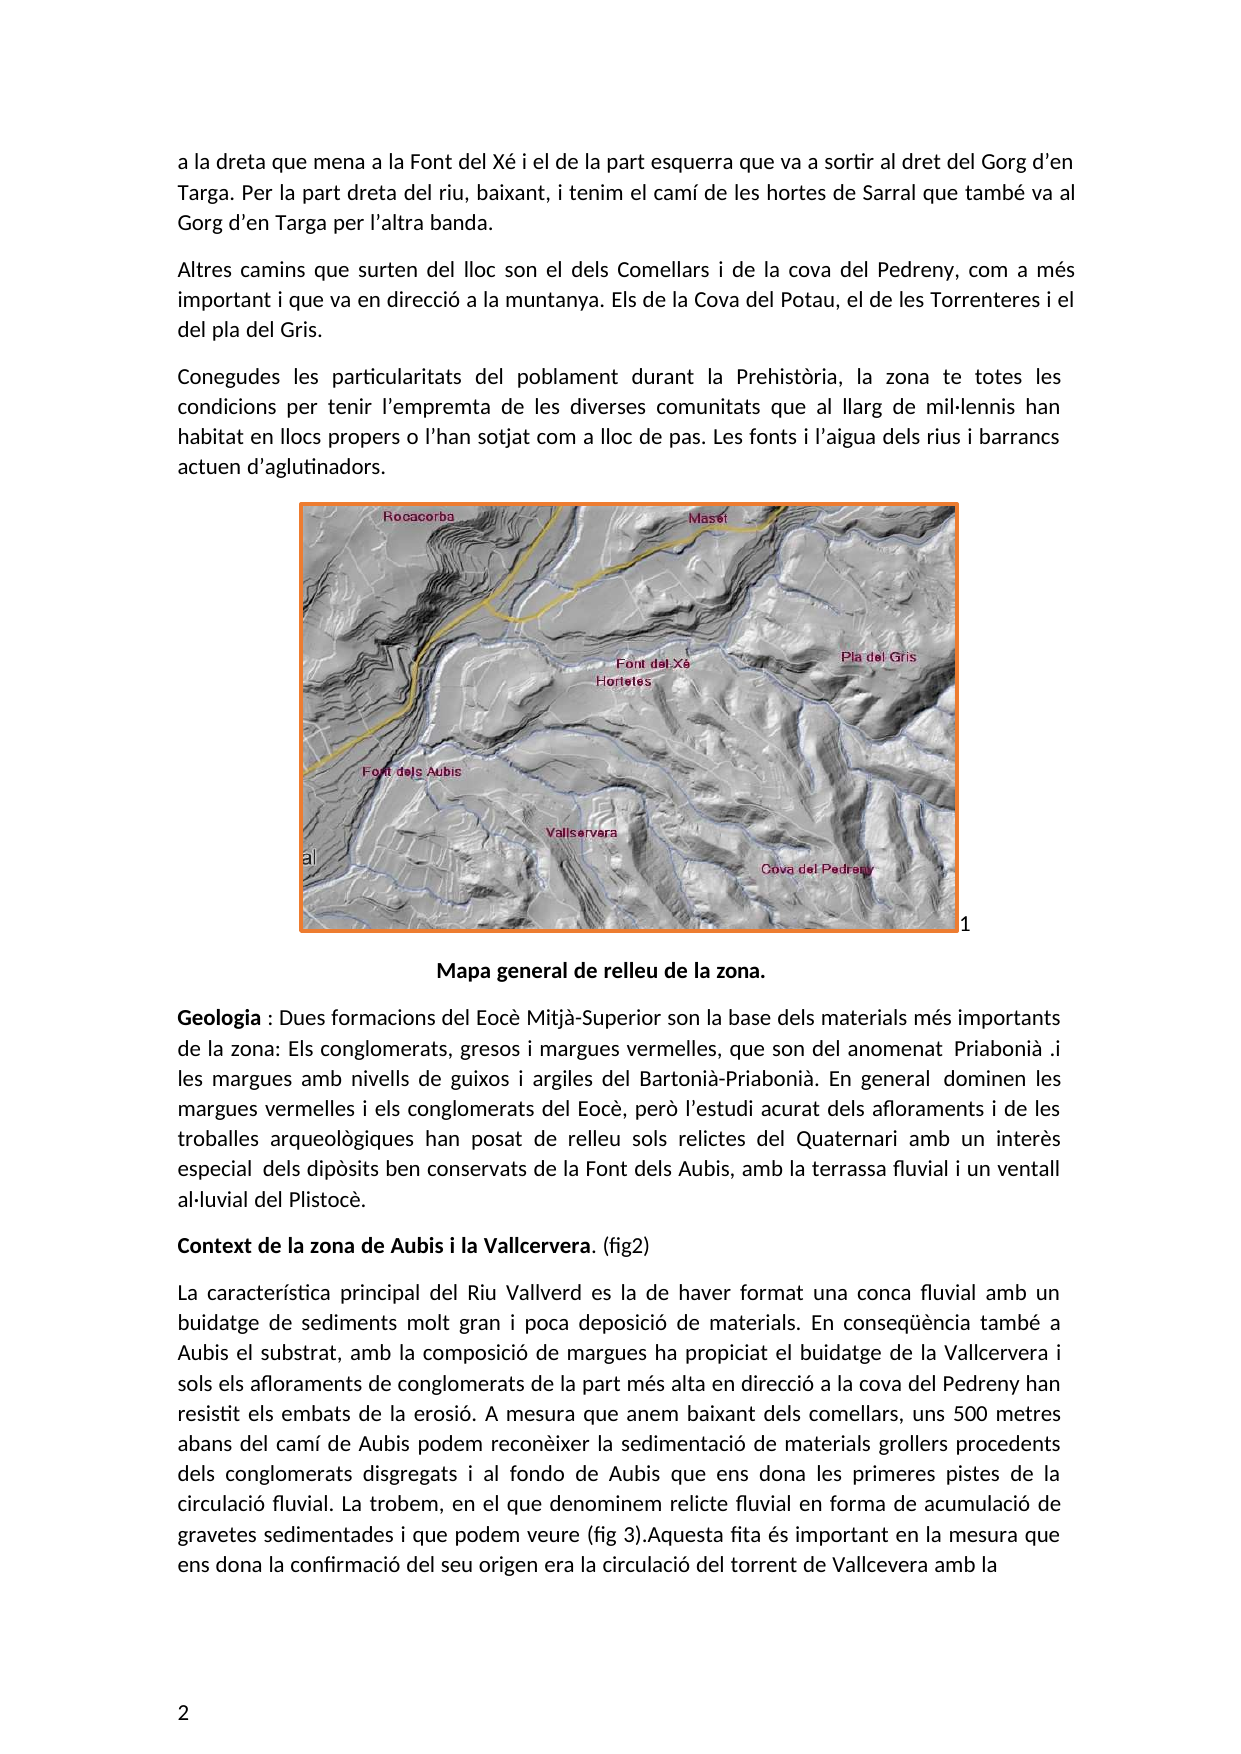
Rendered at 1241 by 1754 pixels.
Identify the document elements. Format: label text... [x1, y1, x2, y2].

text Context de la zona de Aubis i la Vallcervera. (fig2) [177, 1231, 1076, 1259]
text Geologia : Dues formacions del Eocè Mitjà-Superior son la base dels materials més importants de la zona: Els conglomerats, gresos i margues vermelles, que son del anomenat Priabonià .i les margues amb nivells de guixos i argiles del Bartonià-Priabonià. En general dominen les margues vermelles i els conglomerats del Eocè, però l’estudi acurat dels afloraments i de les troballes arqueològiques han posat de relleu sols relictes del Quaternari amb un interès especial dels dipòsits ben conservats de la Font dels Aubis, amb la terrassa fluvial i un ventall al·luvial del Plistocè. [177, 1003, 1061, 1213]
text Mapa general de relleu de la zona. [239, 956, 963, 984]
text Altres camins que surten del lloc son el dels Comellars i de la cova del Pedreny, com a més important i que va en direcció a la muntanya. Els de la Cova del Potau, el de les Torrenteres i el del pla del Gris. [177, 255, 1076, 343]
text La característica principal del Riu Vallverd es la de haver format una conca fluvial amb un buidatge de sediments molt gran i poca deposició de materials. En conseqüència també a Aubis el substrat, amb la composició de margues ha propiciat el buidatge de la Vallcervera i sols els afloraments de conglomerats de la part més alta en direcció a la cova del Pedreny han resistit els embats de la erosió. A mesura que anem baixant dels comellars, uns 500 metres abans del camí de Aubis podem reconèixer la sedimentació de materials grollers procedents dels conglomerats disgregats i al fondo de Aubis que ens dona les primeres pistes de la circulació fluvial. La trobem, en el que denominem relicte fluvial en forma de acumulació de gravetes sedimentades i que podem veure (fig 3).Aquesta fita és important en la mesura que ens dona la confirmació del seu origen era la circulació del torrent de Vallcevera amb la [177, 1278, 1061, 1578]
picture [303, 506, 955, 929]
text a la dreta que mena a la Font del Xé i el de la part esquerra que va a sortir al dret del Gorg d’en Targa. Per la part dreta del riu, baixant, i tenim el camí de les hortes de Sarral que també va al Gorg d’en Targa per l’altra banda. [177, 147, 1076, 236]
text 1 [167, 909, 972, 938]
text Conegudes les particularitats del poblament durant la Prehistòria, la zona te totes les condicions per tenir l’empremta de les diverses comunitats que al llarg de mil·lennis han habitat en llocs propers o l’han sotjat com a lloc de pas. Les fonts i l’aigua dels rius i barrancs actuen d’aglutinadors. [177, 362, 1061, 481]
